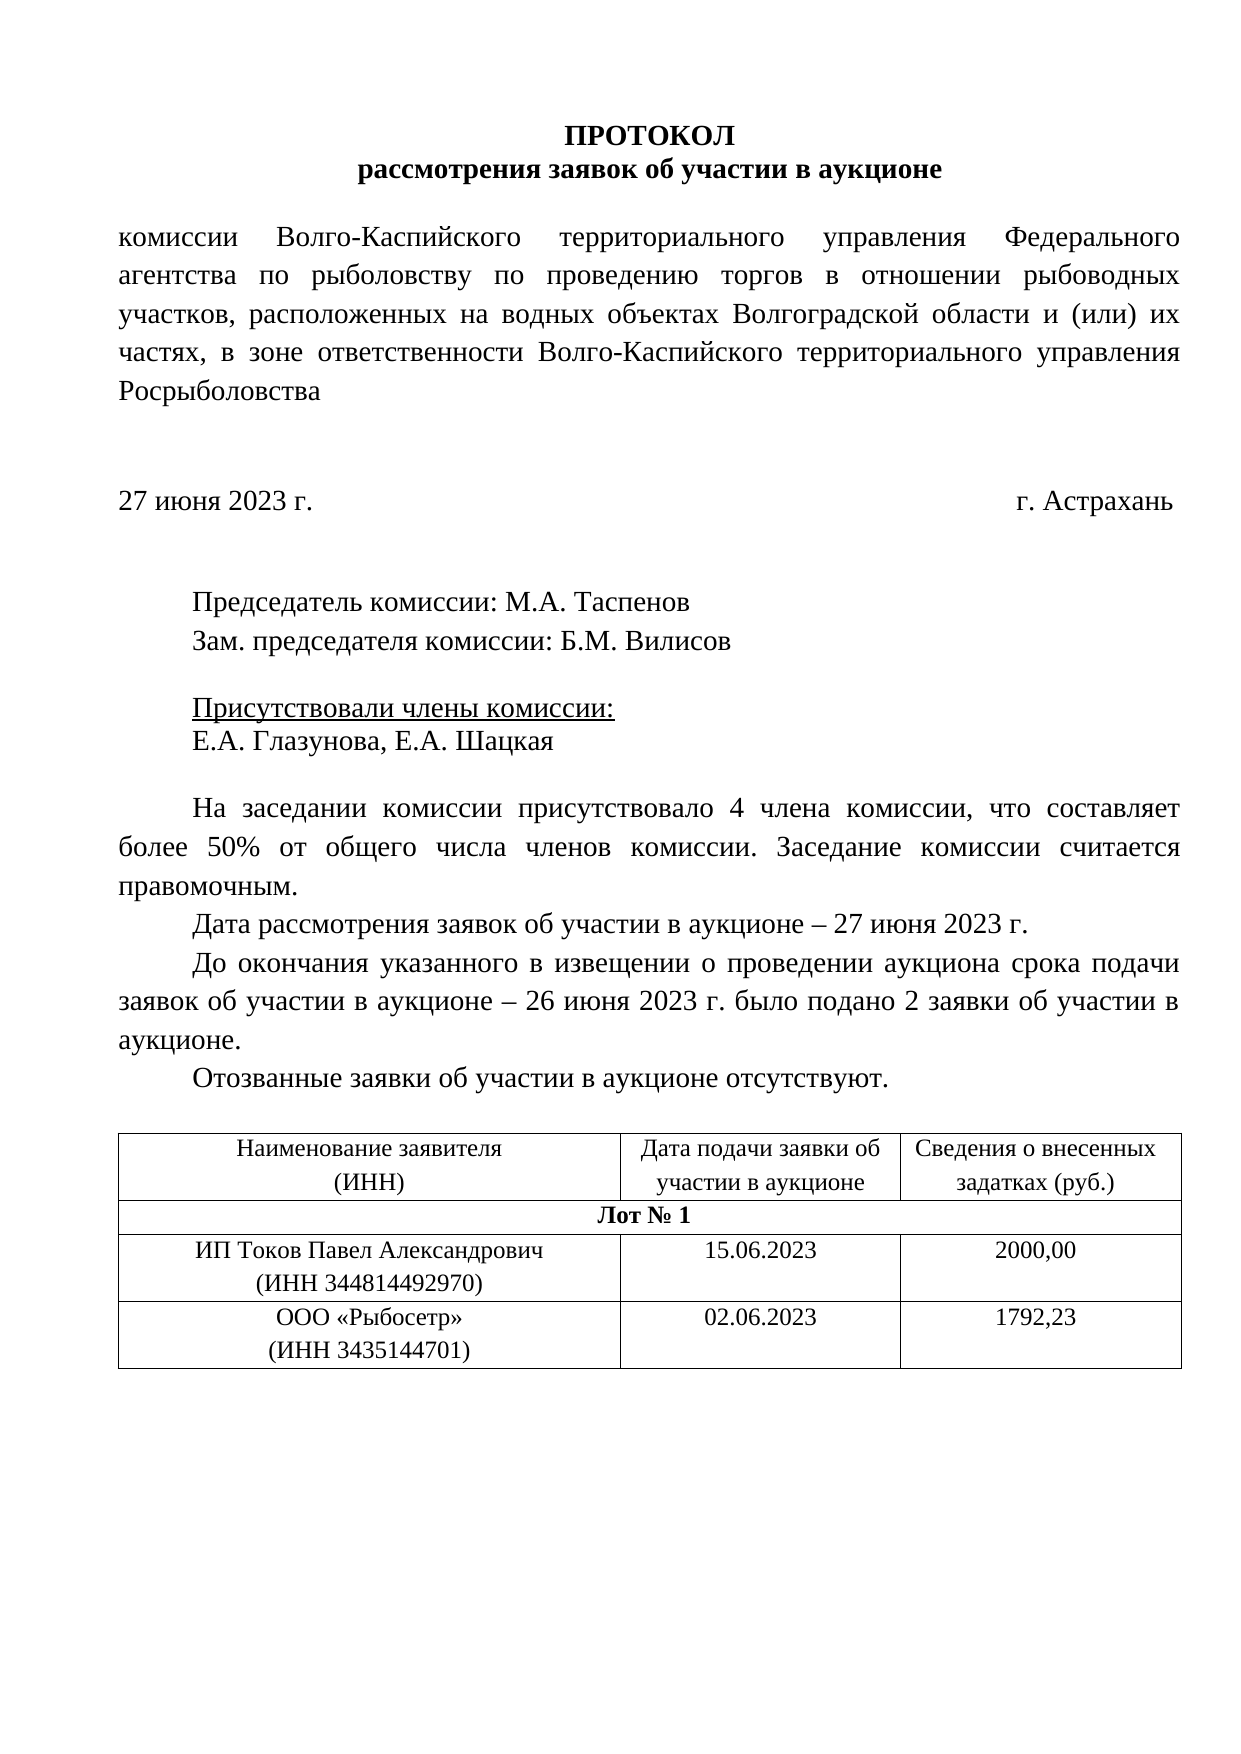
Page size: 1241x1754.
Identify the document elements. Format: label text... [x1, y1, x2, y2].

table_cell 1792,23 [901, 1302, 1181, 1368]
table_cell ИП Токов Павел Александрович (ИНН 344814492970) [119, 1235, 620, 1301]
table_header Сведения о внесенных задатках (руб.) [901, 1134, 1181, 1199]
text Отозванные заявки об участии в аукционе отсутствуют. [118, 1060, 1181, 1094]
text До окончания указанного в извещении о проведении аукциона срока подачи заявок об участии в аукционе – 26 июня 2023 г. было подано 2 заявки об участии в аукционе. [118, 945, 1181, 1055]
text На заседании комиссии присутствовало 4 члена комиссии, что составляет более 50% от общего числа членов комиссии. Заседание комиссии считается правомочным. [118, 791, 1181, 901]
text Е.А. Глазунова, Е.А. Шацкая [118, 723, 1181, 757]
text Присутствовали члены комиссии: [118, 690, 1181, 723]
text Зам. председателя комиссии: Б.М. Вилисов [118, 623, 1181, 656]
table_cell ООО «Рыбосетр» (ИНН 3435144701) [119, 1302, 620, 1368]
table_cell 02.06.2023 [621, 1302, 900, 1368]
table_cell 2000,00 [901, 1235, 1181, 1301]
text ПРОТОКОЛ [118, 118, 1181, 152]
text 27 июня 2023 г. г. Астрахань [118, 483, 1181, 517]
text Председатель комиссии: М.А. Таспенов [118, 584, 1181, 618]
text Дата рассмотрения заявок об участии в аукционе – 27 июня 2023 г. [118, 906, 1181, 940]
text комиссии Волго-Каспийского территориального управления Федерального агентства по рыболовству по проведению торгов в отношении рыбоводных участков, расположенных на водных объектах Волгоградской области и (или) их частях, в зоне ответственности Волго-Каспийского территориального управления Росрыболовства [118, 219, 1181, 406]
table_header Наименование заявителя (ИНН) [119, 1134, 620, 1199]
text рассмотрения заявок об участии в аукционе [118, 152, 1181, 185]
table_header Дата подачи заявки об участии в аукционе [621, 1134, 900, 1199]
table_cell 15.06.2023 [621, 1235, 900, 1301]
table_cell Лот № 1 [119, 1201, 1181, 1234]
